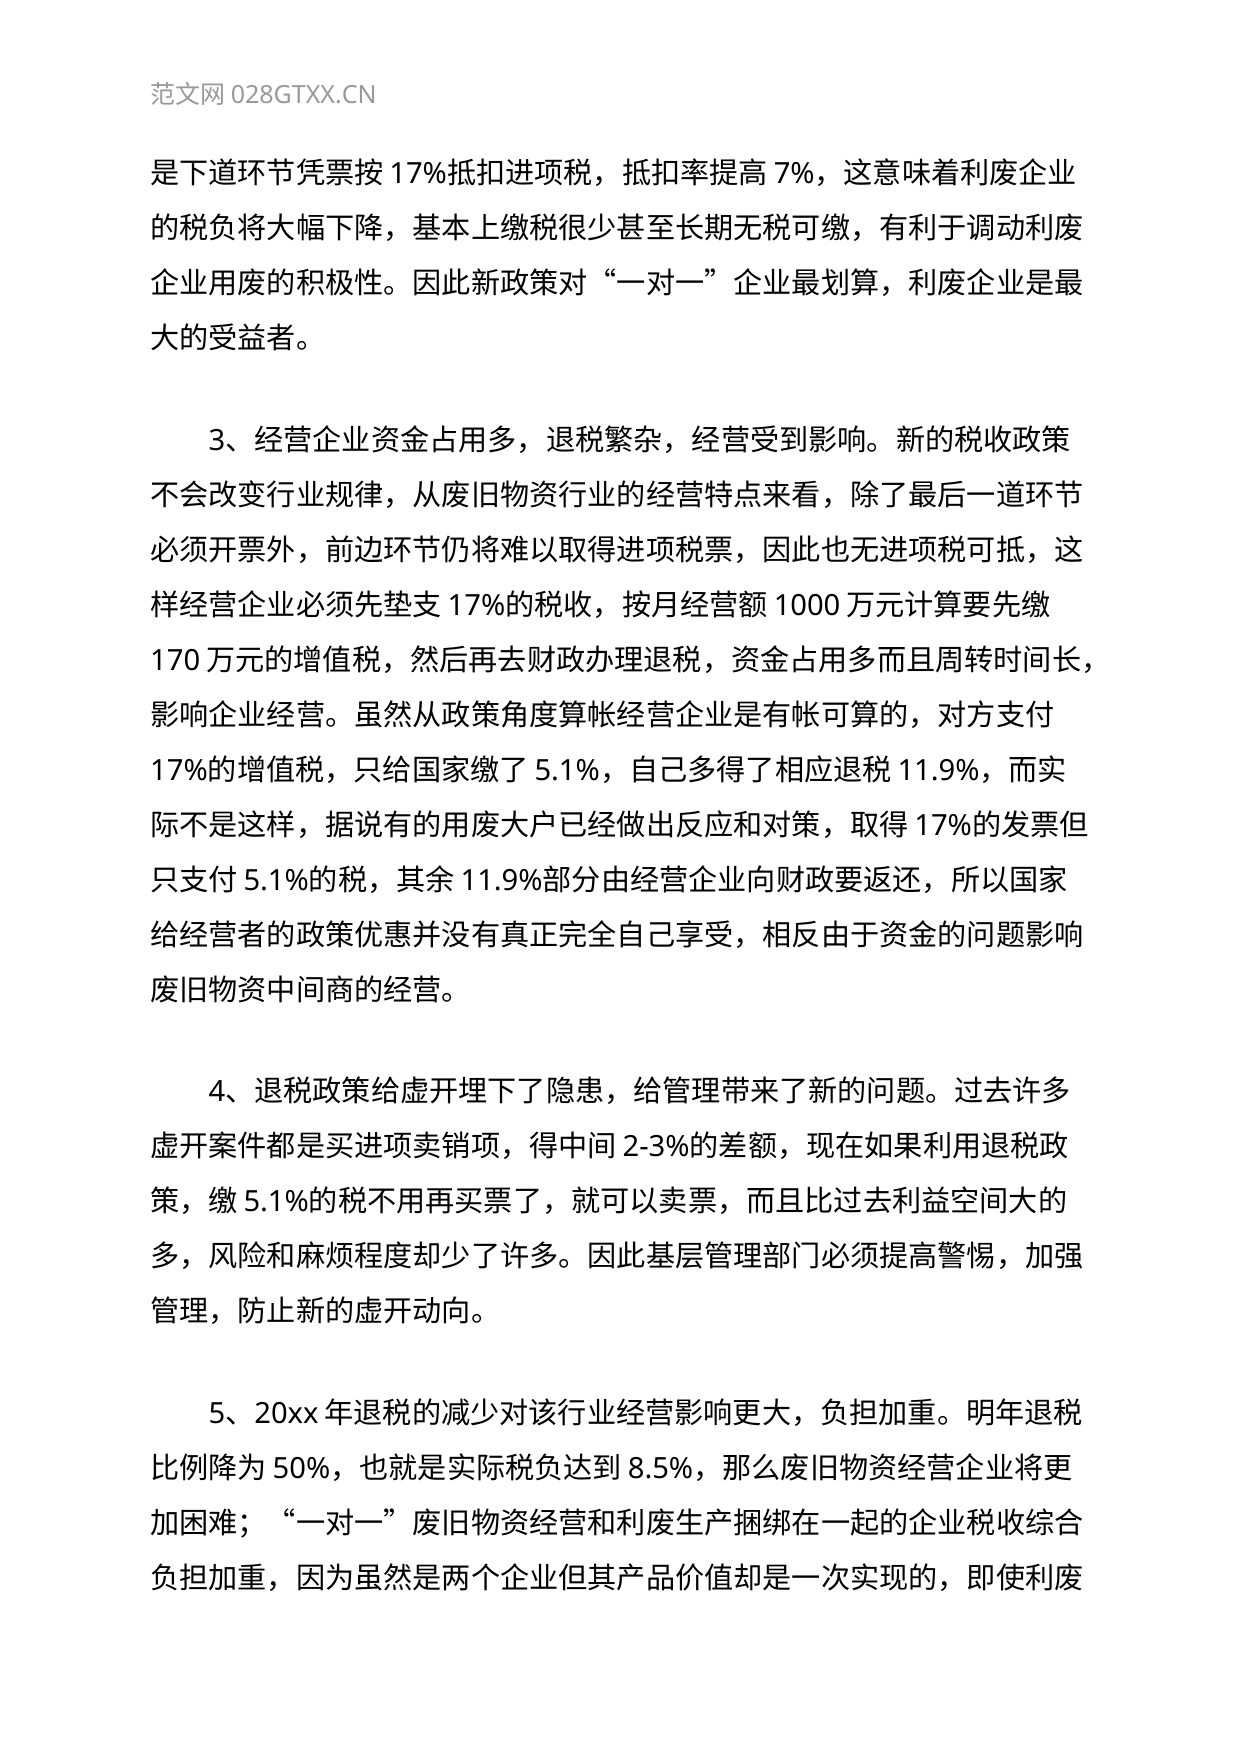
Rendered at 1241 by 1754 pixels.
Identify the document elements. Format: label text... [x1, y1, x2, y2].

text 4、退税政策给虚开埋下了隐患，给管理带来了新的问题。过去许多虚开案件都是买进项卖销项，得中间2-3%的差额，现在如果利用退税政策，缴5.1%的税不用再买票了，就可以卖票，而且比过去利益空间大的多，风险和麻烦程度却少了许多。因此基层管理部门必须提高警惕，加强管理，防止新的虚开动向。 [150, 1068, 1090, 1330]
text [150, 1389, 1090, 1597]
text 3、经营企业资金占用多，退税繁杂，经营受到影响。新的税收政策不会改变行业规律，从废旧物资行业的经营特点来看，除了最后一道环节必须开票外，前边环节仍将难以取得进项税票，因此也无进项税可抵，这样经营企业必须先垫支17%的税收，按月经营额1000万元计算要先缴170万元的增值税，然后再去财政办理退税，资金占用多而且周转时间长，影响企业经营。虽然从政策角度算帐经营企业是有帐可算的，对方支付17%的增值税，只给国家缴了5.1%，自己多得了相应退税11.9%，而实际不是这样，据说有的用废大户已经做出反应和对策，取得17%的发票但只支付5.1%的税，其余11.9%部分由经营企业向财政要返还，所以国家给经营者的政策优惠并没有真正完全自己享受，相反由于资金的问题影响废旧物资中间商的经营。 [150, 417, 1090, 1008]
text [150, 150, 1090, 357]
